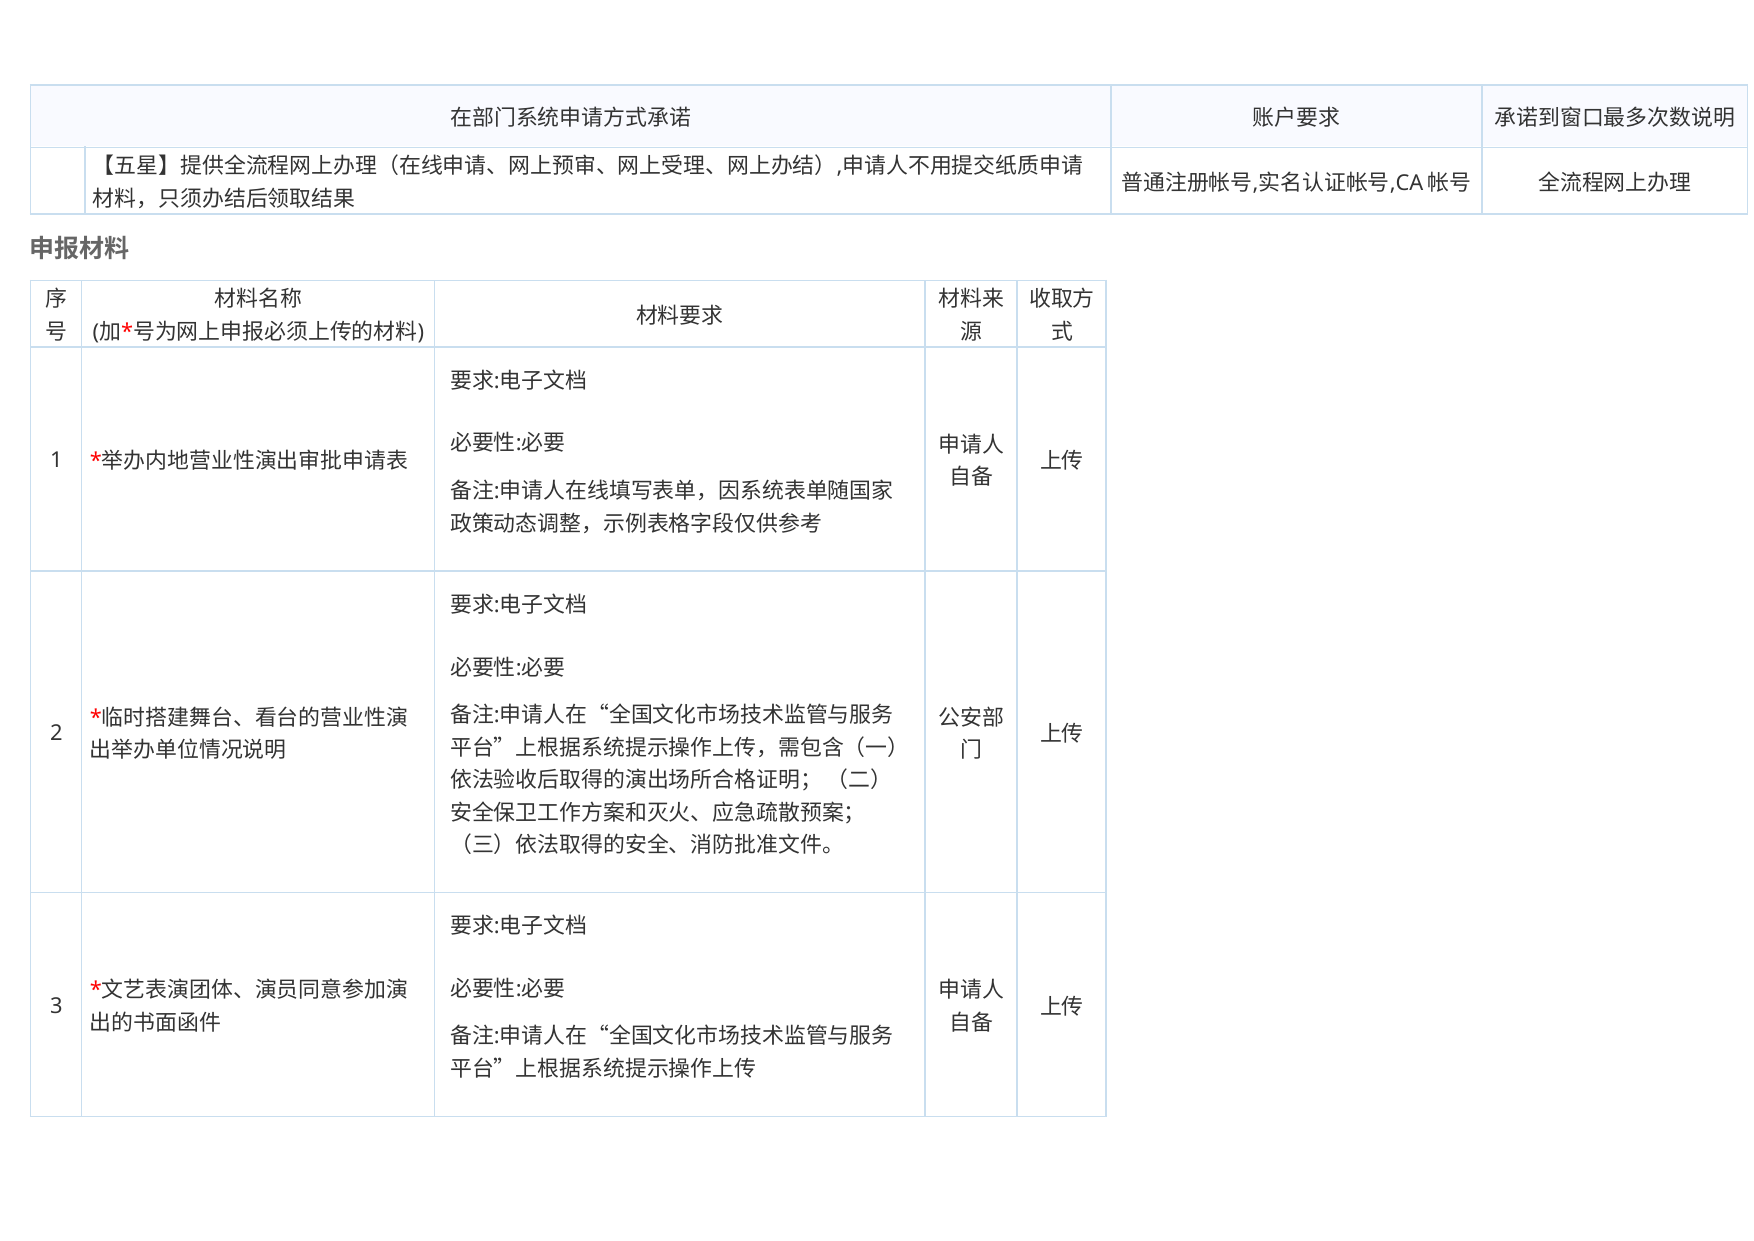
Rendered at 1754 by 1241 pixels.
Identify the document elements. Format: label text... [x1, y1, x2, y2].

table_header 收取方式 [1018, 281, 1105, 346]
table_cell [435, 893, 924, 1116]
table_header 在部门系统申请方式承诺 [31, 86, 1110, 146]
table_header 账户要求 [1112, 86, 1481, 146]
table_cell 上传 [1018, 893, 1105, 1116]
table_cell 2 [31, 572, 81, 892]
table_cell 1 [31, 348, 81, 570]
table_cell 申请人自备 [926, 348, 1016, 570]
table_cell *临时搭建舞台、看台的营业性演出举办单位情况说明 [82, 572, 434, 892]
table_cell *文艺表演团体、演员同意参加演出的书面函件 [82, 893, 434, 1116]
table_cell [435, 572, 924, 892]
table_cell 申请人自备 [926, 893, 1016, 1116]
table_cell 全流程网上办理 [1483, 148, 1747, 213]
table_cell *举办内地营业性演出审批申请表 [82, 348, 434, 570]
table_header 材料来源 [926, 281, 1016, 346]
table_header 材料要求 [435, 281, 924, 346]
table_header 承诺到窗口最多次数说明 [1483, 86, 1747, 146]
table_cell 公安部门 [926, 572, 1016, 892]
table_cell 普通注册帐号,实名认证帐号,CA帐号 [1112, 148, 1481, 213]
table_header 材料名称 (加*号为网上申报必须上传的材料) [82, 281, 434, 346]
table_cell 上传 [1018, 348, 1105, 570]
table_cell 上传 [1018, 572, 1105, 892]
table_header 序号 [31, 281, 81, 346]
table_cell 3 [31, 893, 81, 1116]
table_cell [31, 148, 84, 213]
text 申报材料 [29, 214, 1724, 279]
table_cell [435, 348, 924, 570]
table_cell 【五星】提供全流程网上办理（在线申请、网上预审、网上受理、网上办结）,申请人不用提交纸质申请材料，只须办结后领取结果 [86, 148, 1110, 213]
